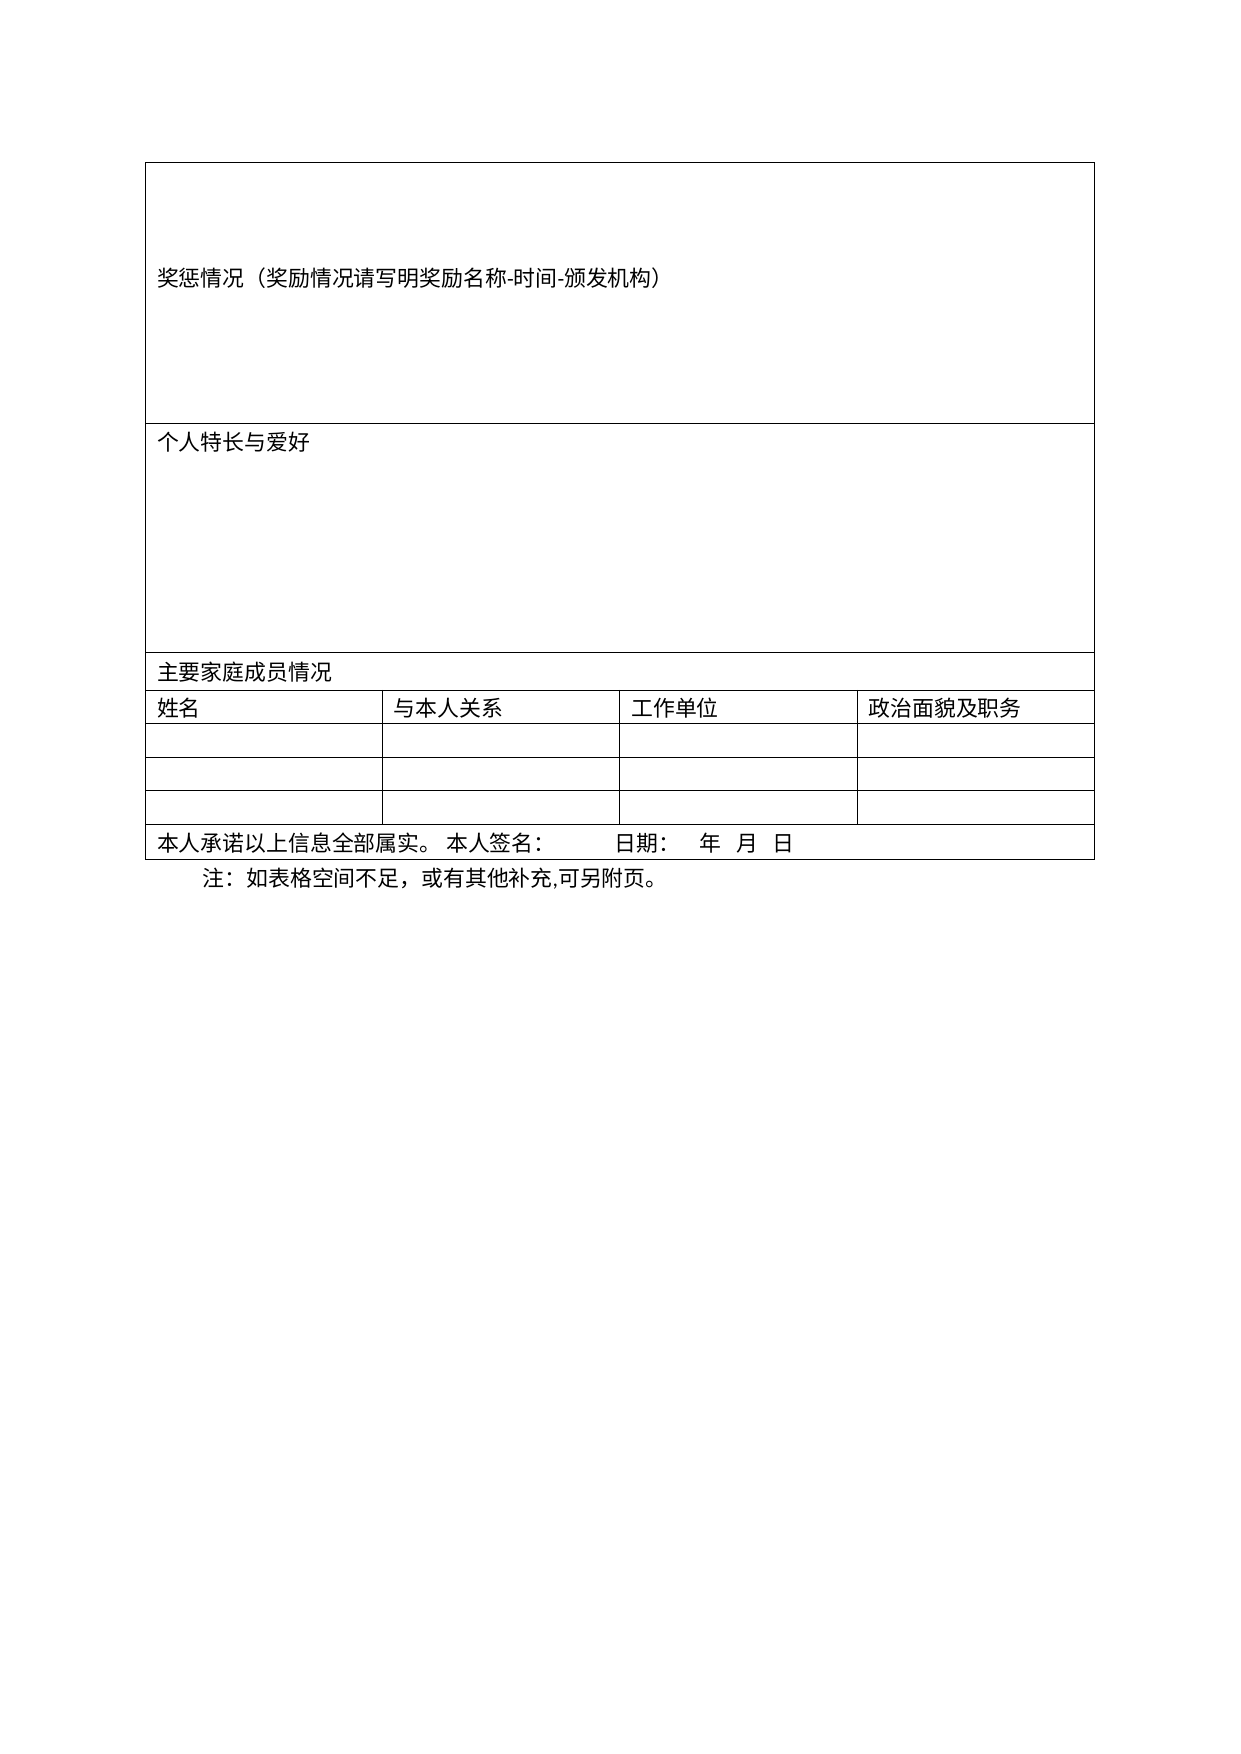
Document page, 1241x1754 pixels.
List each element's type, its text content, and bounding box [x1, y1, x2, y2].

table_cell [858, 724, 1094, 757]
table_cell [620, 758, 857, 790]
table_cell 本人承诺以上信息全部属实。 本人签名： 日期： 年 月 日 [146, 825, 1094, 859]
table_cell 奖惩情况（奖励情况请写明奖励名称-时间-颁发机构） [146, 163, 1094, 423]
table_cell [146, 758, 382, 790]
table_cell [620, 791, 857, 824]
table_cell [620, 724, 857, 757]
table_cell [146, 724, 382, 757]
table_cell 个人特长与爱好 [146, 424, 1094, 652]
table_cell 工作单位 [620, 691, 857, 723]
table_cell 政治面貌及职务 [858, 691, 1094, 723]
table_cell 姓名 [146, 691, 382, 723]
table_cell [383, 724, 619, 757]
table_cell 主要家庭成员情况 [146, 653, 1094, 690]
table_cell [858, 791, 1094, 824]
table_cell [146, 791, 382, 824]
text 注：如表格空间不足，或有其他补充,可另附页。 [187, 860, 1053, 893]
table_cell [383, 791, 619, 824]
table_cell [383, 758, 619, 790]
table_cell [858, 758, 1094, 790]
table_cell 与本人关系 [383, 691, 619, 723]
